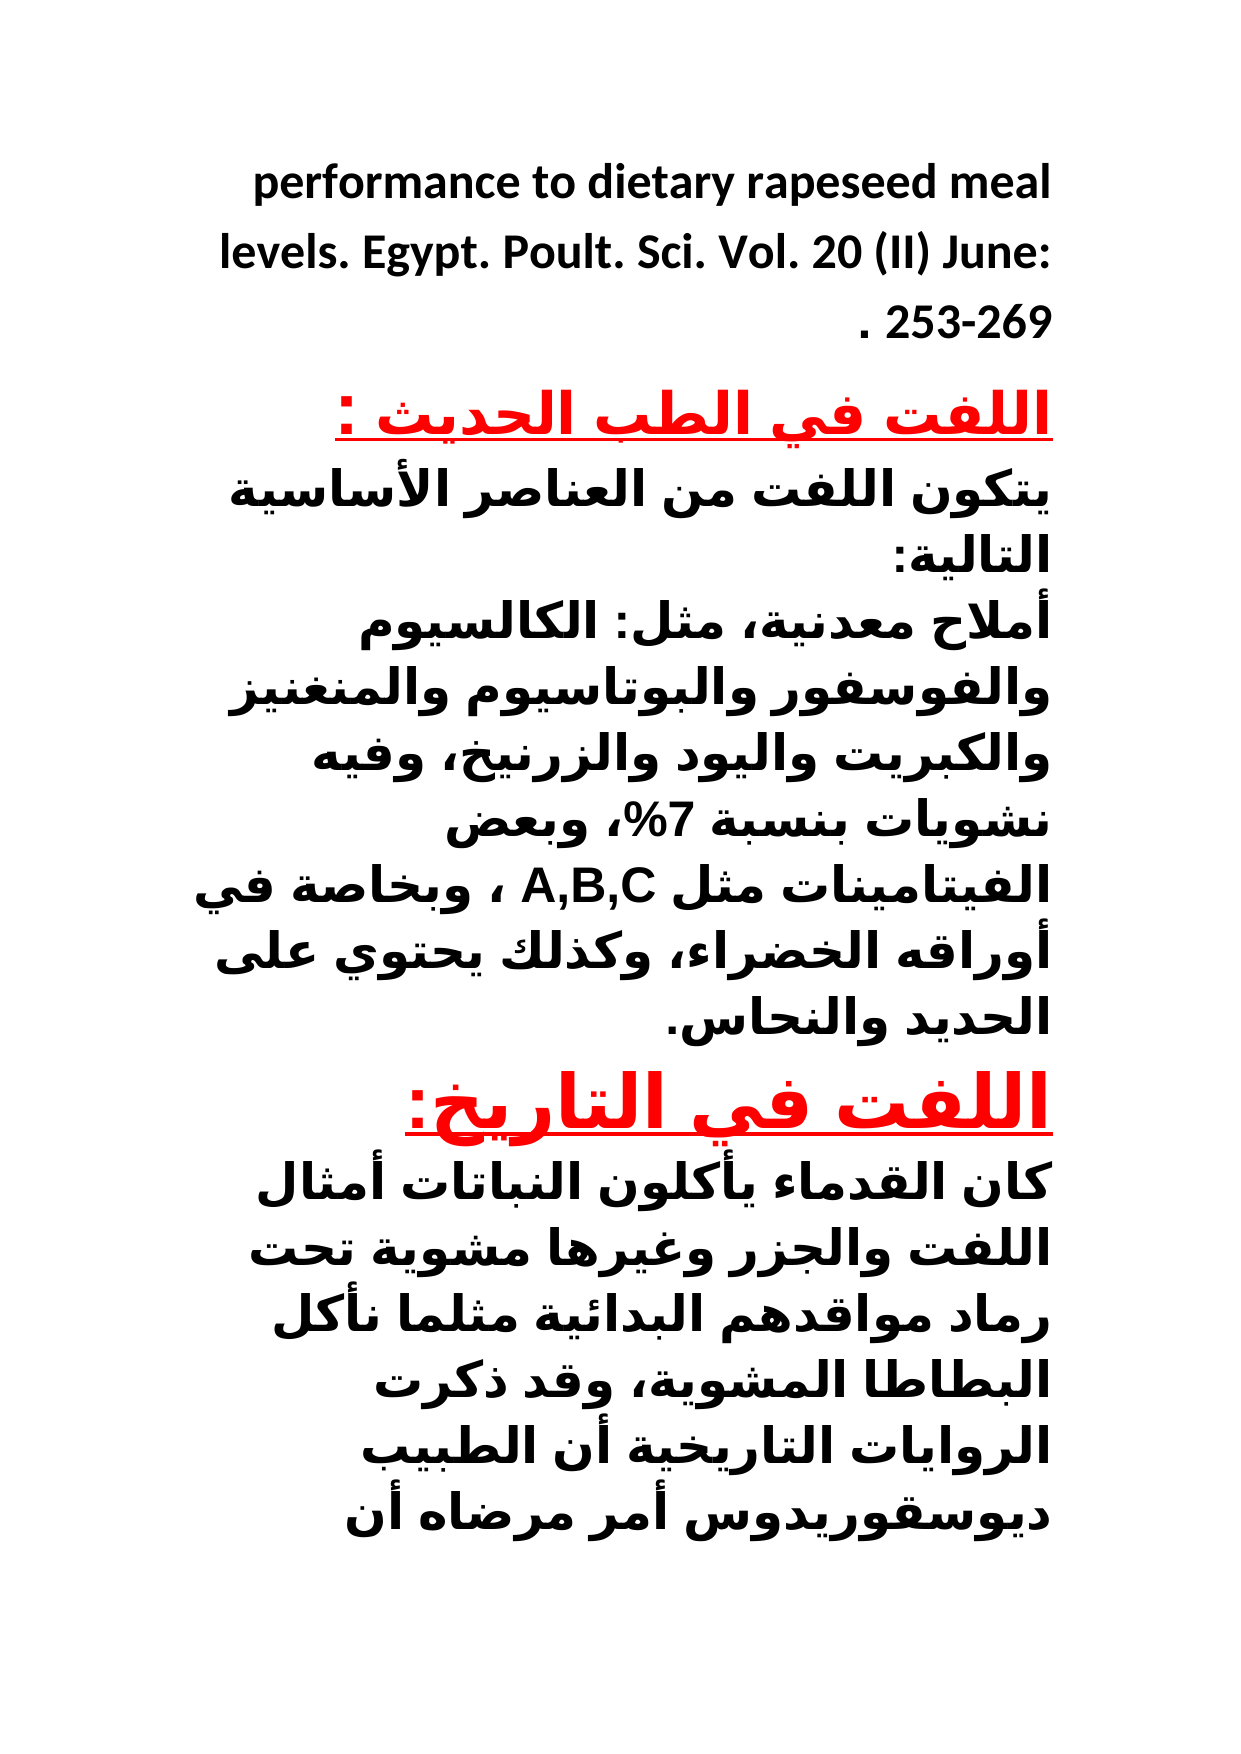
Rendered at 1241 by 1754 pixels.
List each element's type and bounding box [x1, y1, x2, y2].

text [187, 150, 1053, 1540]
